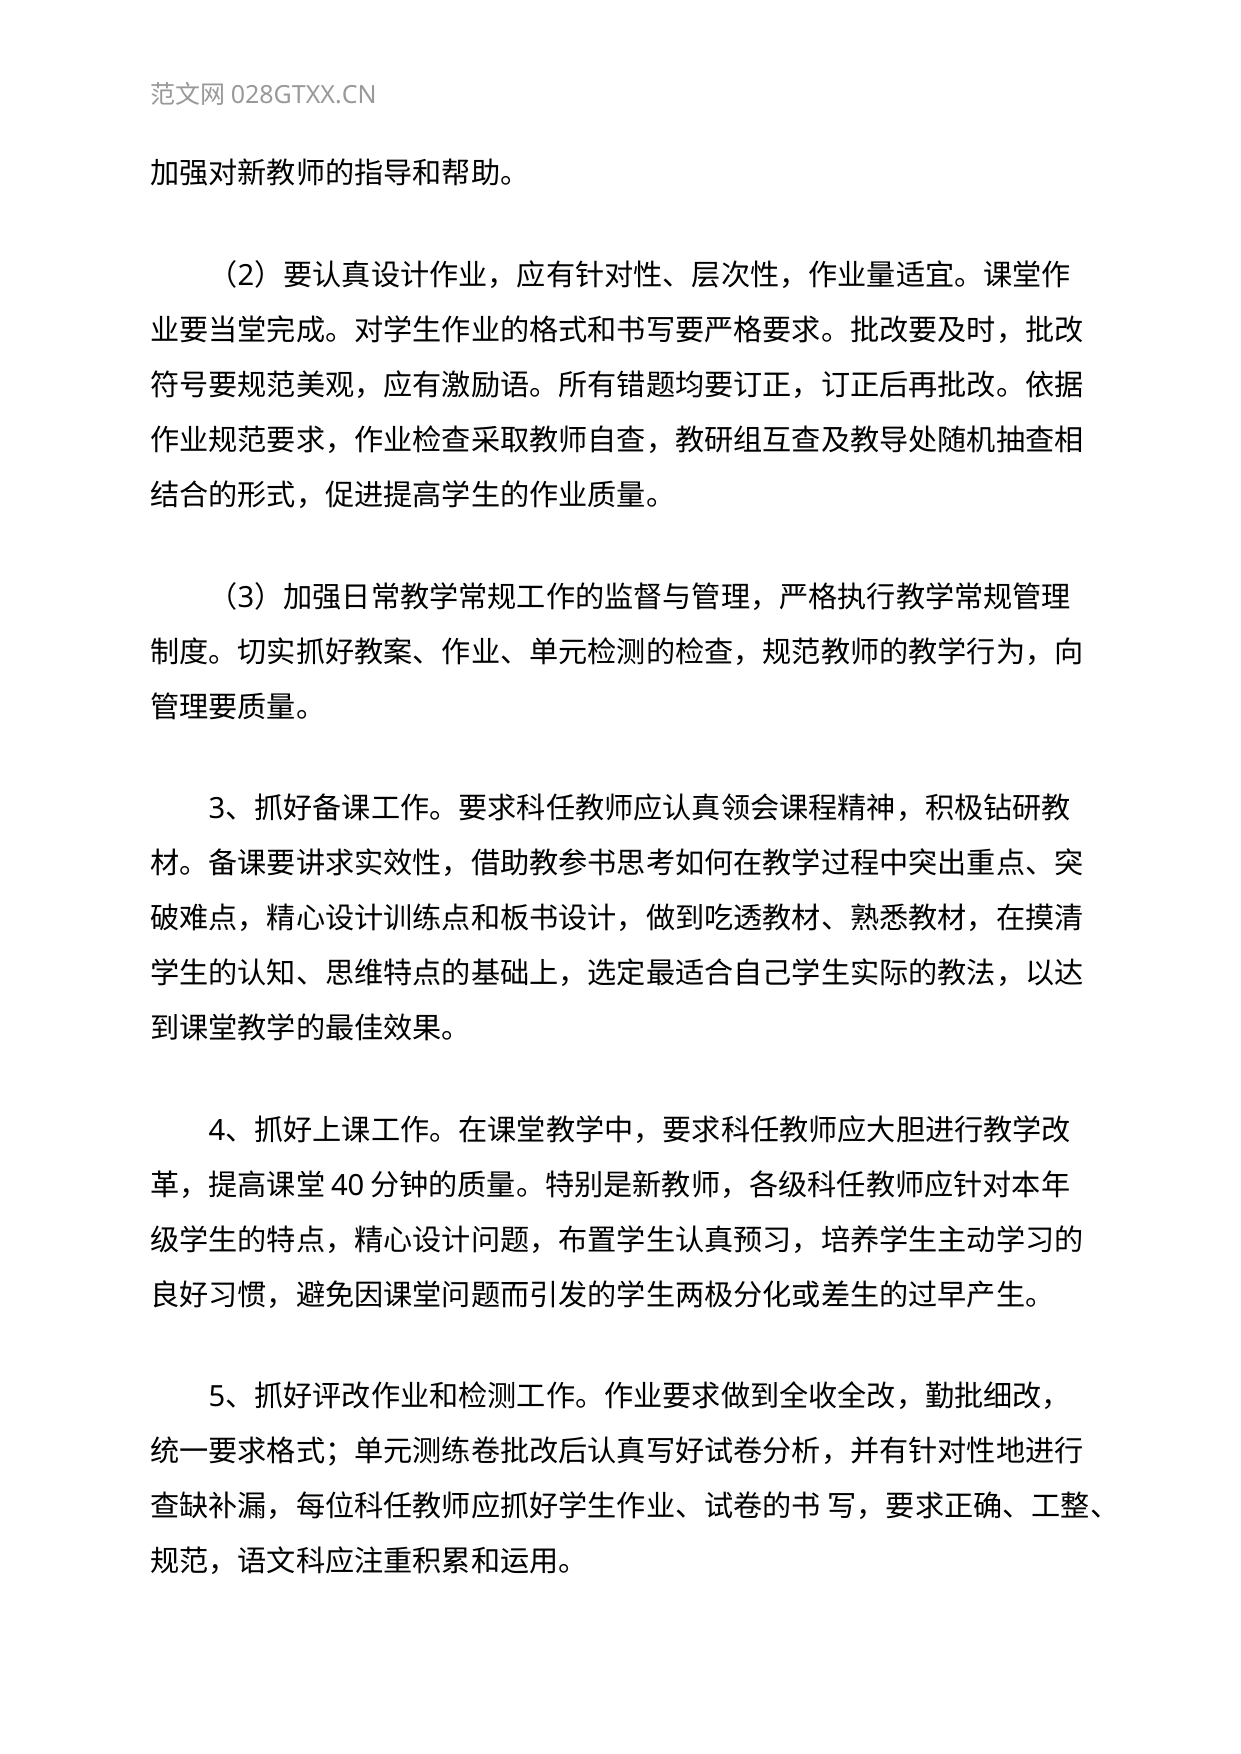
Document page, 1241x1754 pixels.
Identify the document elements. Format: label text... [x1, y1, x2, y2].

text 5、抓好评改作业和检测工作。作业要求做到全收全改，勤批细改，统一要求格式；单元测练卷批改后认真写好试卷分析，并有针对性地进行查缺补漏，每位科任教师应抓好学生作业、试卷的书 写，要求正确、工整、规范，语文科应注重积累和运用。 [150, 1373, 1090, 1580]
text 3、抓好备课工作。要求科任教师应认真领会课程精神，积极钻研教材。备课要讲求实效性，借助教参书思考如何在教学过程中突出重点、突破难点，精心设计训练点和板书设计，做到吃透教材、熟悉教材，在摸清学生的认知、思维特点的基础上，选定最适合自己学生实际的教法，以达到课堂教学的最佳效果。 [150, 785, 1090, 1047]
text 4、抓好上课工作。在课堂教学中，要求科任教师应大胆进行教学改革，提高课堂40分钟的质量。特别是新教师，各级科任教师应针对本年级学生的特点，精心设计问题，布置学生认真预习，培养学生主动学习的良好习惯，避免因课堂问题而引发的学生两极分化或差生的过早产生。 [150, 1106, 1090, 1313]
text （3）加强日常教学常规工作的监督与管理，严格执行教学常规管理制度。切实抓好教案、作业、单元检测的检查，规范教师的教学行为，向管理要质量。 [150, 573, 1090, 725]
text （2）要认真设计作业，应有针对性、层次性，作业量适宜。课堂作业要当堂完成。对学生作业的格式和书写要严格要求。批改要及时，批改符号要规范美观，应有激励语。所有错题均要订正，订正后再批改。依据作业规范要求，作业检查采取教师自查，教研组互查及教导处随机抽查相结合的形式，促进提高学生的作业质量。 [150, 252, 1090, 514]
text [150, 150, 1090, 192]
